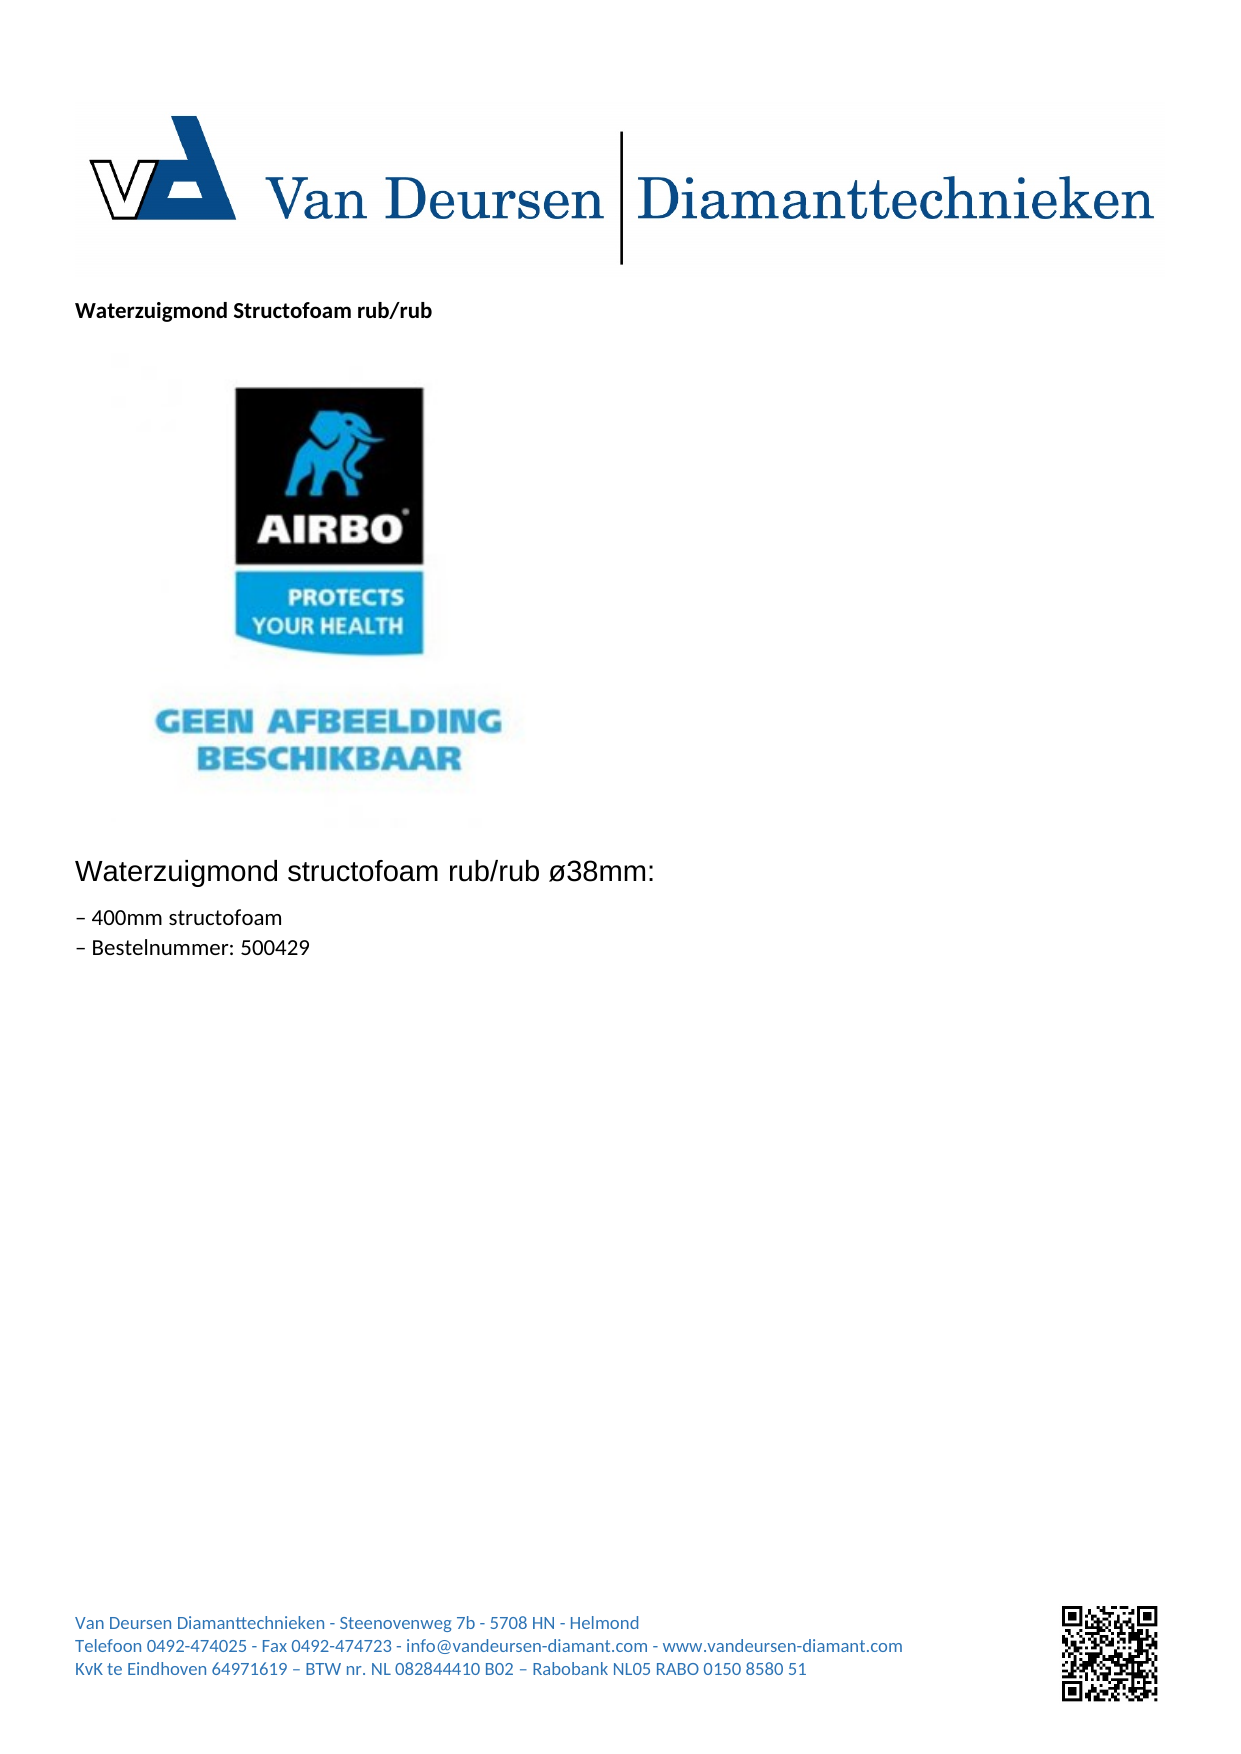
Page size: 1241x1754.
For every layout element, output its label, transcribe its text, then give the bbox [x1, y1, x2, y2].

text Waterzuigmond structofoam rub/rub ø38mm: [75, 854, 1165, 888]
text Waterzuigmond Structofoam rub/rub [75, 296, 1165, 324]
picture [75, 101, 1166, 277]
text – 400mm structofoam – Bestelnummer: 500429 [75, 903, 1165, 961]
picture [1059, 1603, 1160, 1704]
